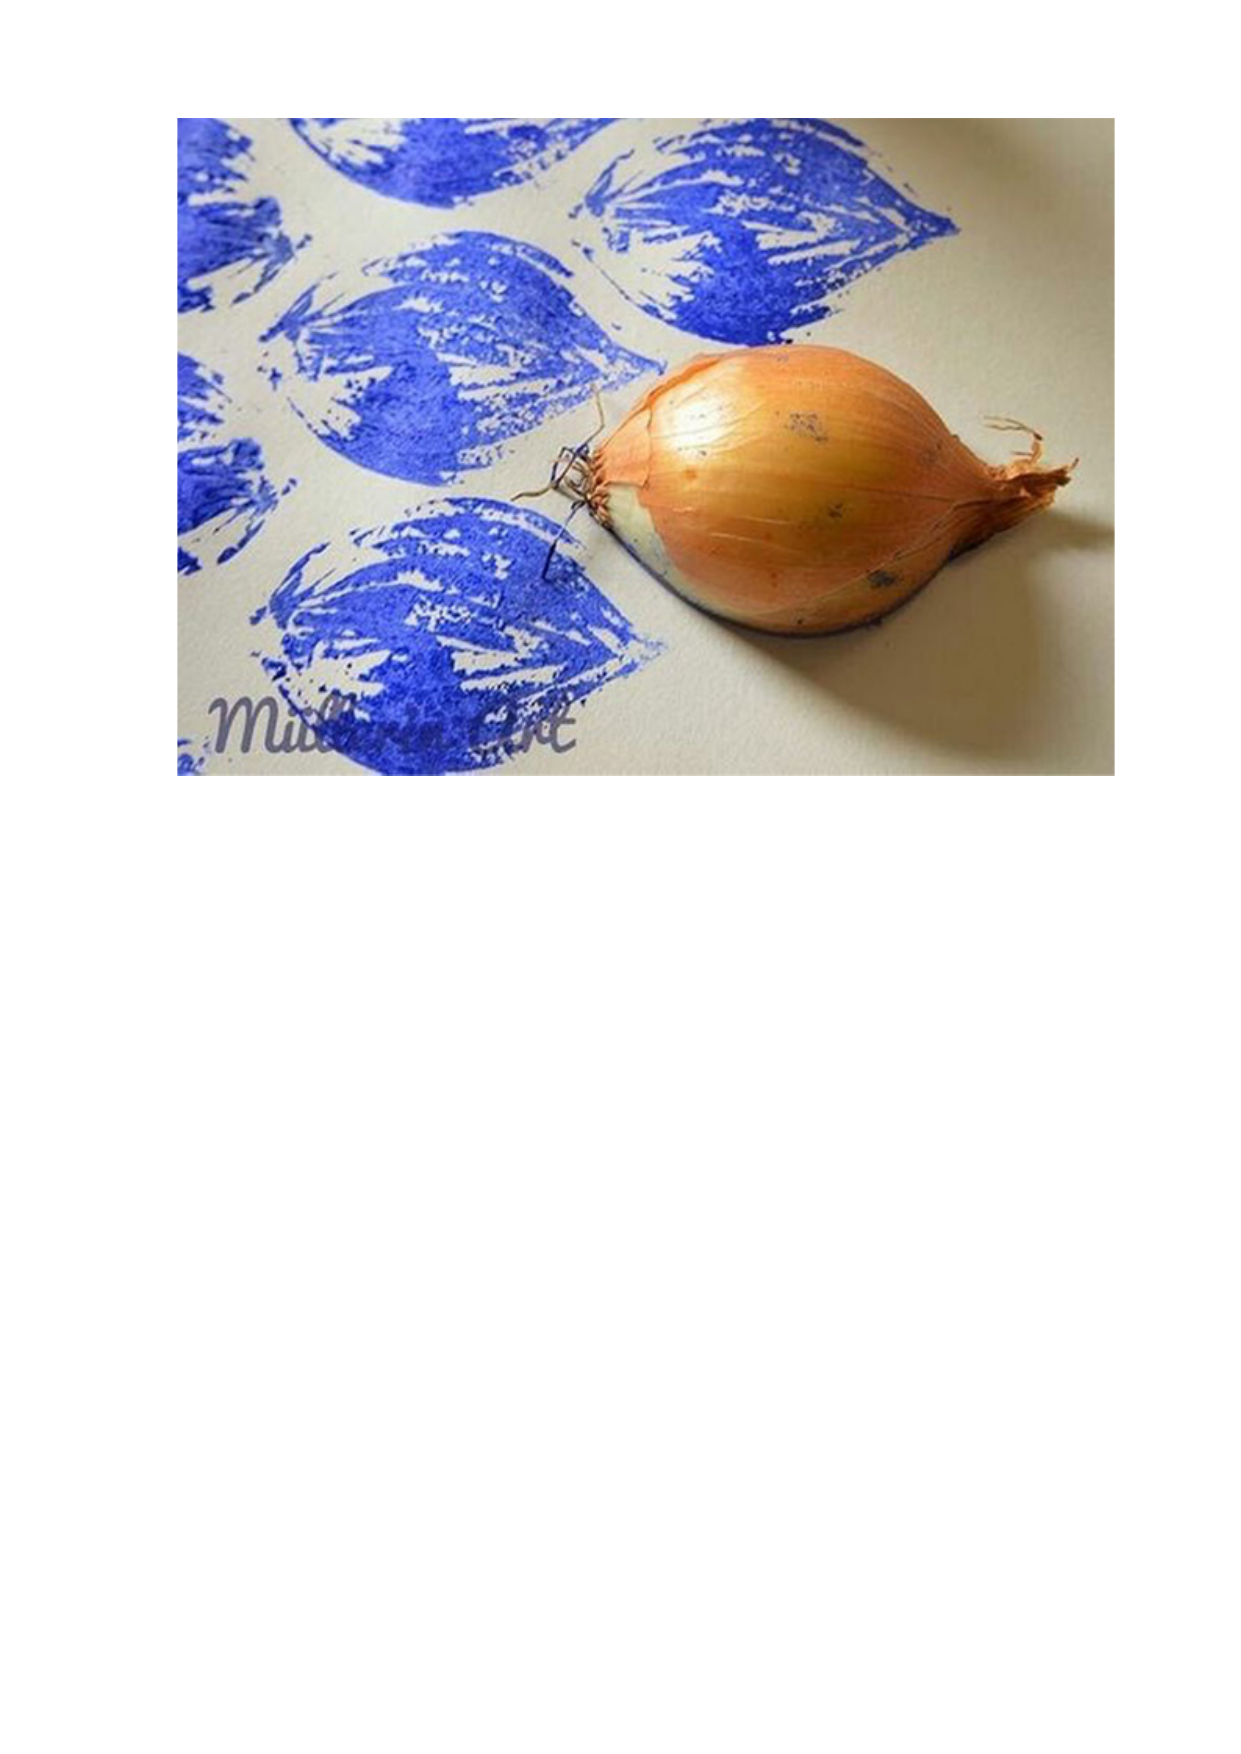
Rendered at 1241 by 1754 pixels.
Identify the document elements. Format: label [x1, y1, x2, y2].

picture [177, 118, 1115, 776]
